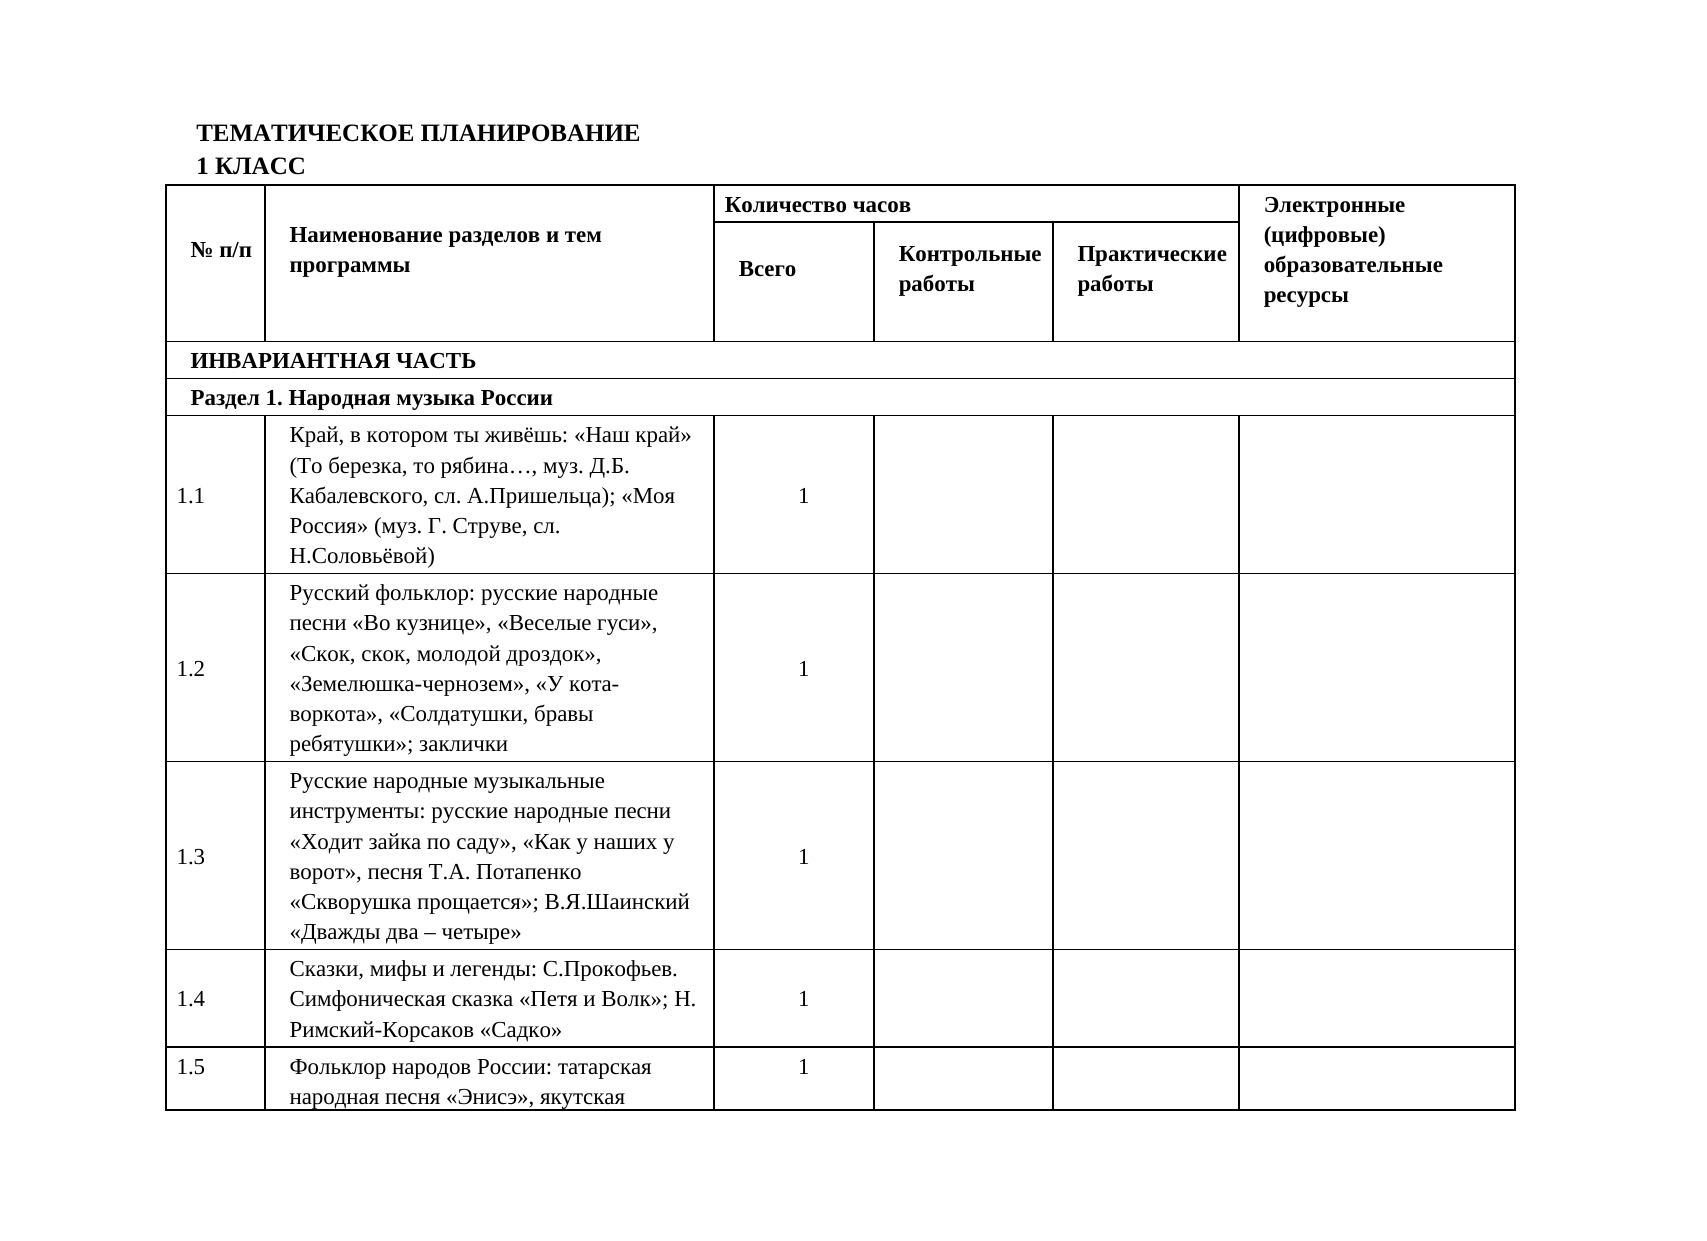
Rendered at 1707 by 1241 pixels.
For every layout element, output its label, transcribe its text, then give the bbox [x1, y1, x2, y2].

table_cell [1054, 574, 1238, 761]
table_cell 1 [715, 1048, 873, 1109]
table_cell 1 [715, 762, 873, 948]
table_header № п/п [167, 186, 264, 341]
table_header Электронные (цифровые) образовательные ресурсы [1240, 186, 1514, 341]
table_header Количество часов [715, 186, 1238, 221]
table_cell [1054, 950, 1238, 1046]
table_cell 1 [715, 416, 873, 572]
table_header Наименование разделов и тем программы [266, 186, 713, 341]
table_cell [1054, 1048, 1238, 1109]
table_cell [1054, 762, 1238, 948]
table_cell Русские народные музыкальные инструменты: русские народные песни «Ходит зайка по саду», «Как у наших у ворот», песня Т.А. Потапенко «Скворушка прощается»; В.Я.Шаинский «Дважды два – четыре» [266, 762, 713, 948]
table_cell Сказки, мифы и легенды: С.Прокофьев. Симфоническая сказка «Петя и Волк»; Н. Римский-Корсаков «Садко» [266, 950, 713, 1046]
table_cell Всего [715, 223, 873, 341]
text ТЕМАТИЧЕСКОЕ ПЛАНИРОВАНИЕ [190, 118, 1618, 147]
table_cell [266, 1048, 713, 1109]
text 1 КЛАСС [190, 151, 1618, 180]
table_cell ИНВАРИАНТНАЯ ЧАСТЬ [167, 342, 1514, 378]
table_cell Раздел 1. Народная музыка России [167, 379, 1514, 415]
table_cell 1.1 [167, 416, 264, 572]
table_cell 1.3 [167, 762, 264, 948]
table_cell [875, 950, 1052, 1046]
table_cell [1240, 416, 1514, 572]
table_cell Практические работы [1054, 223, 1238, 341]
table_cell 1.2 [167, 574, 264, 761]
table_cell Контрольные работы [875, 223, 1052, 341]
table_cell [1054, 416, 1238, 572]
table_cell Край, в котором ты живёшь: «Наш край» (То березка, то рябина…, муз. Д.Б. Кабалевского, сл. А.Пришельца); «Моя Россия» (муз. Г. Струве, сл. Н.Соловьёвой) [266, 416, 713, 572]
table_cell [875, 762, 1052, 948]
table_cell Русский фольклор: русские народные песни «Во кузнице», «Веселые гуси», «Скок, скок, молодой дроздок», «Земелюшка-чернозем», «У кота-воркота», «Солдатушки, бравы ребятушки»; заклички [266, 574, 713, 761]
table_cell [875, 1048, 1052, 1109]
table_cell [1240, 574, 1514, 761]
table_cell [875, 574, 1052, 761]
table_cell 1.5 [167, 1048, 264, 1109]
table_cell [1240, 762, 1514, 948]
table_cell 1 [715, 574, 873, 761]
table_cell 1 [715, 950, 873, 1046]
table_cell [1240, 1048, 1514, 1109]
table_cell [875, 416, 1052, 572]
table_cell 1.4 [167, 950, 264, 1046]
table_cell [1240, 950, 1514, 1046]
